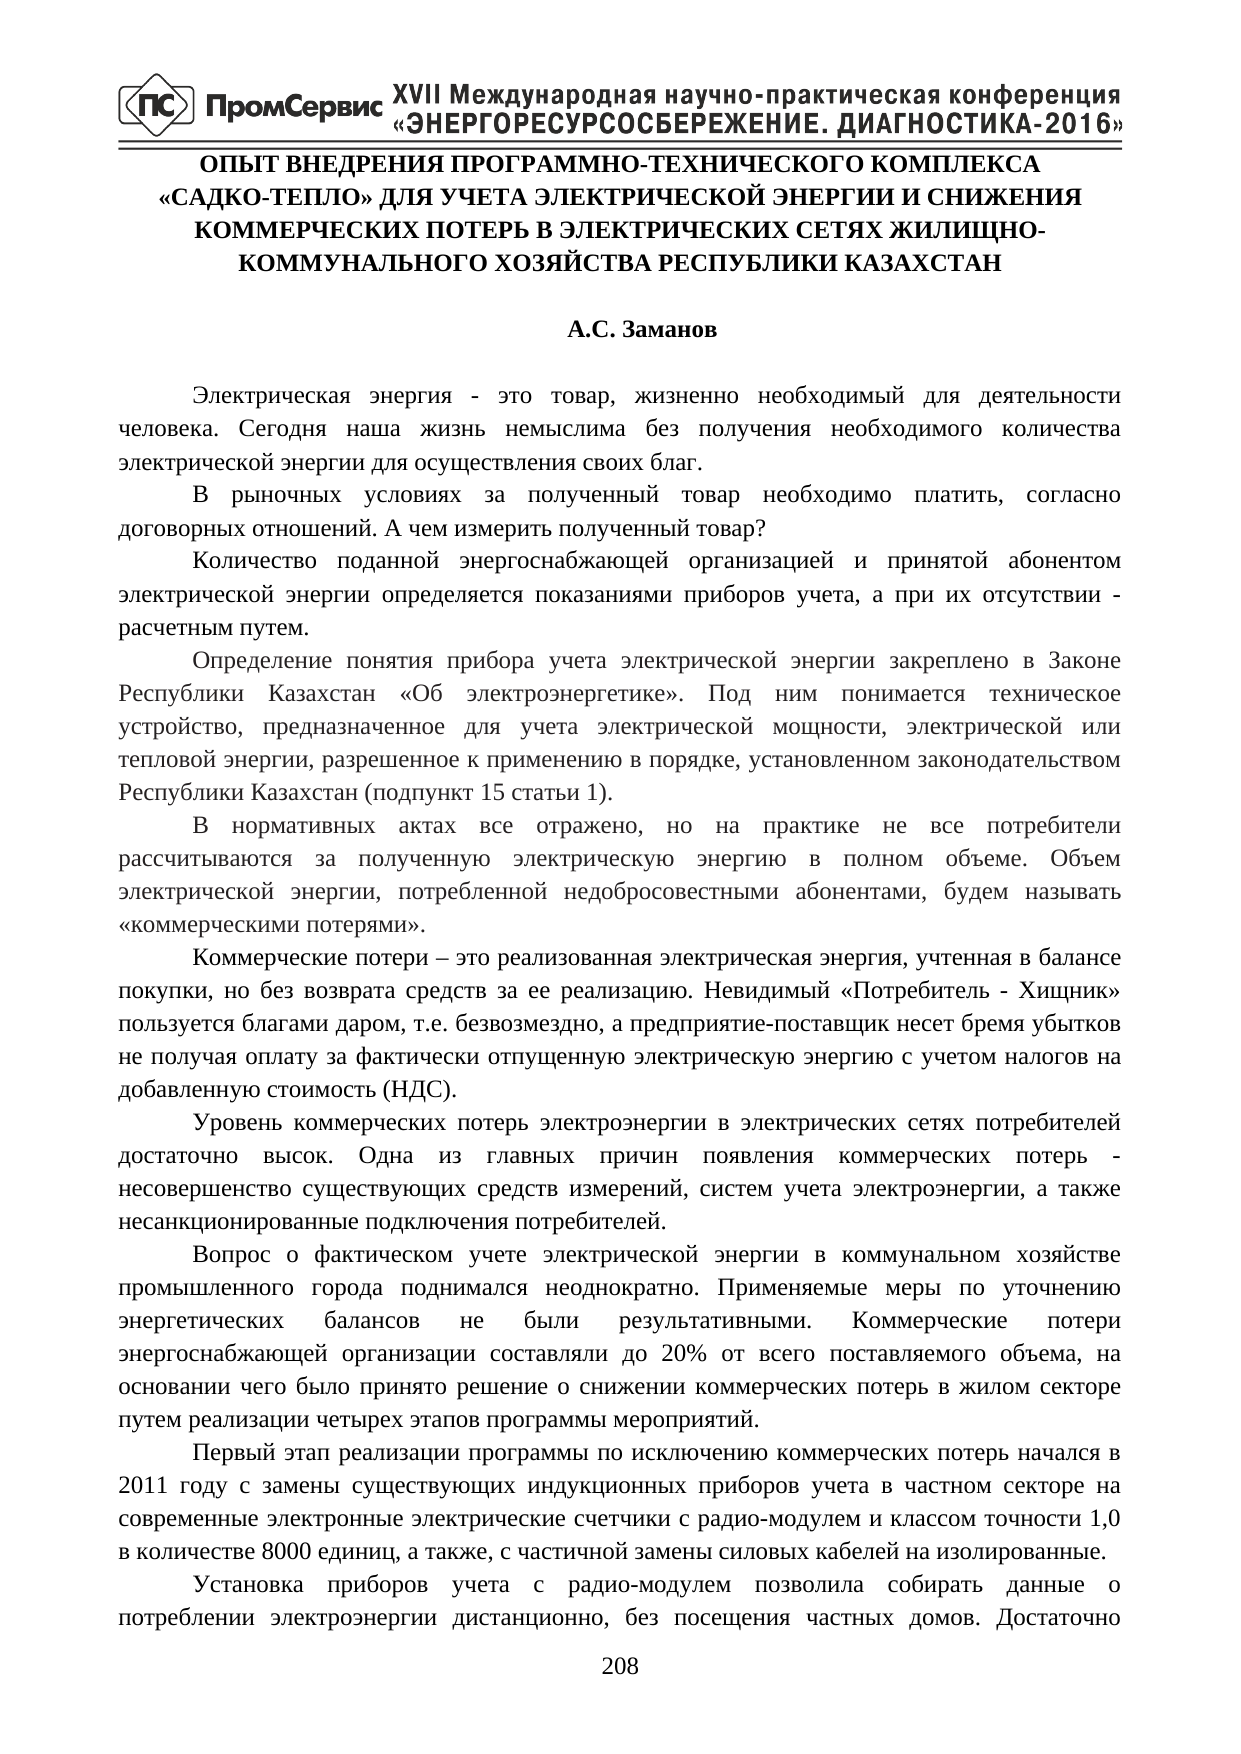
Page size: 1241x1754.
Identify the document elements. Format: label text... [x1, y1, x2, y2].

text «САДКО-ТЕПЛО» ДЛЯ УЧЕТА ЭЛЕКТРИЧЕСКОЙ ЭНЕРГИИ И СНИЖЕНИЯ КОММЕРЧЕСКИХ ПОТЕРЬ В ЭЛЕКТРИЧЕСКИХ СЕТЯХ ЖИЛИЩНО-КОММУНАЛЬНОГО ХОЗЯЙСТВА РЕСПУБЛИКИ КАЗАХСТАН [118, 182, 1122, 277]
text А.С. Заманов [118, 314, 1122, 343]
picture [118, 73, 1123, 150]
text Коммерческие потери – это реализованная электрическая энергия, учтенная в балансе покупки, но без возврата средств за ее реализацию. Невидимый «Потребитель - Хищник» пользуется благами даром, т.е. безвозмездно, а предприятие-поставщик несет бремя убытков не получая оплату за фактически отпущенную электрическую энергию с учетом налогов на добавленную стоимость (НДС). [118, 942, 1122, 1103]
text В нормативных актах все отражено, но на практике не все потребители рассчитываются за полученную электрическую энергию в полном объеме. Объем электрической энергии, потребленной недобросовестными абонентами, будем называть «коммерческими потерями». [118, 810, 1122, 938]
text Уровень коммерческих потерь электроэнергии в электрических сетях потребителей достаточно высок. Одна из главных причин появления коммерческих потерь - несовершенство существующих средств измерений, систем учета электроэнергии, а также несанкционированные подключения потребителей. [118, 1107, 1122, 1235]
text Электрическая энергия - это товар, жизненно необходимый для деятельности человека. Сегодня наша жизнь немыслима без получения необходимого количества электрической энергии для осуществления своих благ. [118, 381, 1122, 475]
text Количество поданной энергоснабжающей организацией и принятой абонентом электрической энергии определяется показаниями приборов учета, а при их отсутствии - расчетным путем. [118, 546, 1122, 640]
text Первый этап реализации программы по исключению коммерческих потерь начался в 2011 году с замены существующих индукционных приборов учета в частном секторе на современные электронные электрические счетчики с радио-модулем и классом точности 1,0 в количестве 8000 единиц, а также, с частичной замены силовых кабелей на изолированные. [118, 1437, 1122, 1565]
text Вопрос о фактическом учете электрической энергии в коммунальном хозяйстве промышленного города поднимался неоднократно. Применяемые меры по уточнению энергетических балансов не были результативными. Коммерческие потери энергоснабжающей организации составляли до 20% от всего поставляемого объема, на основании чего было принято решение о снижении коммерческих потерь в жилом секторе путем реализации четырех этапов программы мероприятий. [118, 1239, 1122, 1433]
text Определение понятия прибора учета электрической энергии закреплено в Законе Республики Казахстан «Об электроэнергетике». Под ним понимается техническое устройство, предназначенное для учета электрической мощности, электрической или тепловой энергии, разрешенное к применению в порядке, установленном законодательством Республики Казахстан (подпункт 15 статьи 1). [118, 645, 1122, 806]
text В рыночных условиях за полученный товар необходимо платить, согласно договорных отношений. А чем измерить полученный товар? [118, 479, 1122, 541]
text ОПЫТ ВНЕДРЕНИЯ ПРОГРАММНО-ТЕХНИЧЕСКОГО КОМПЛЕКСА [118, 150, 1122, 178]
